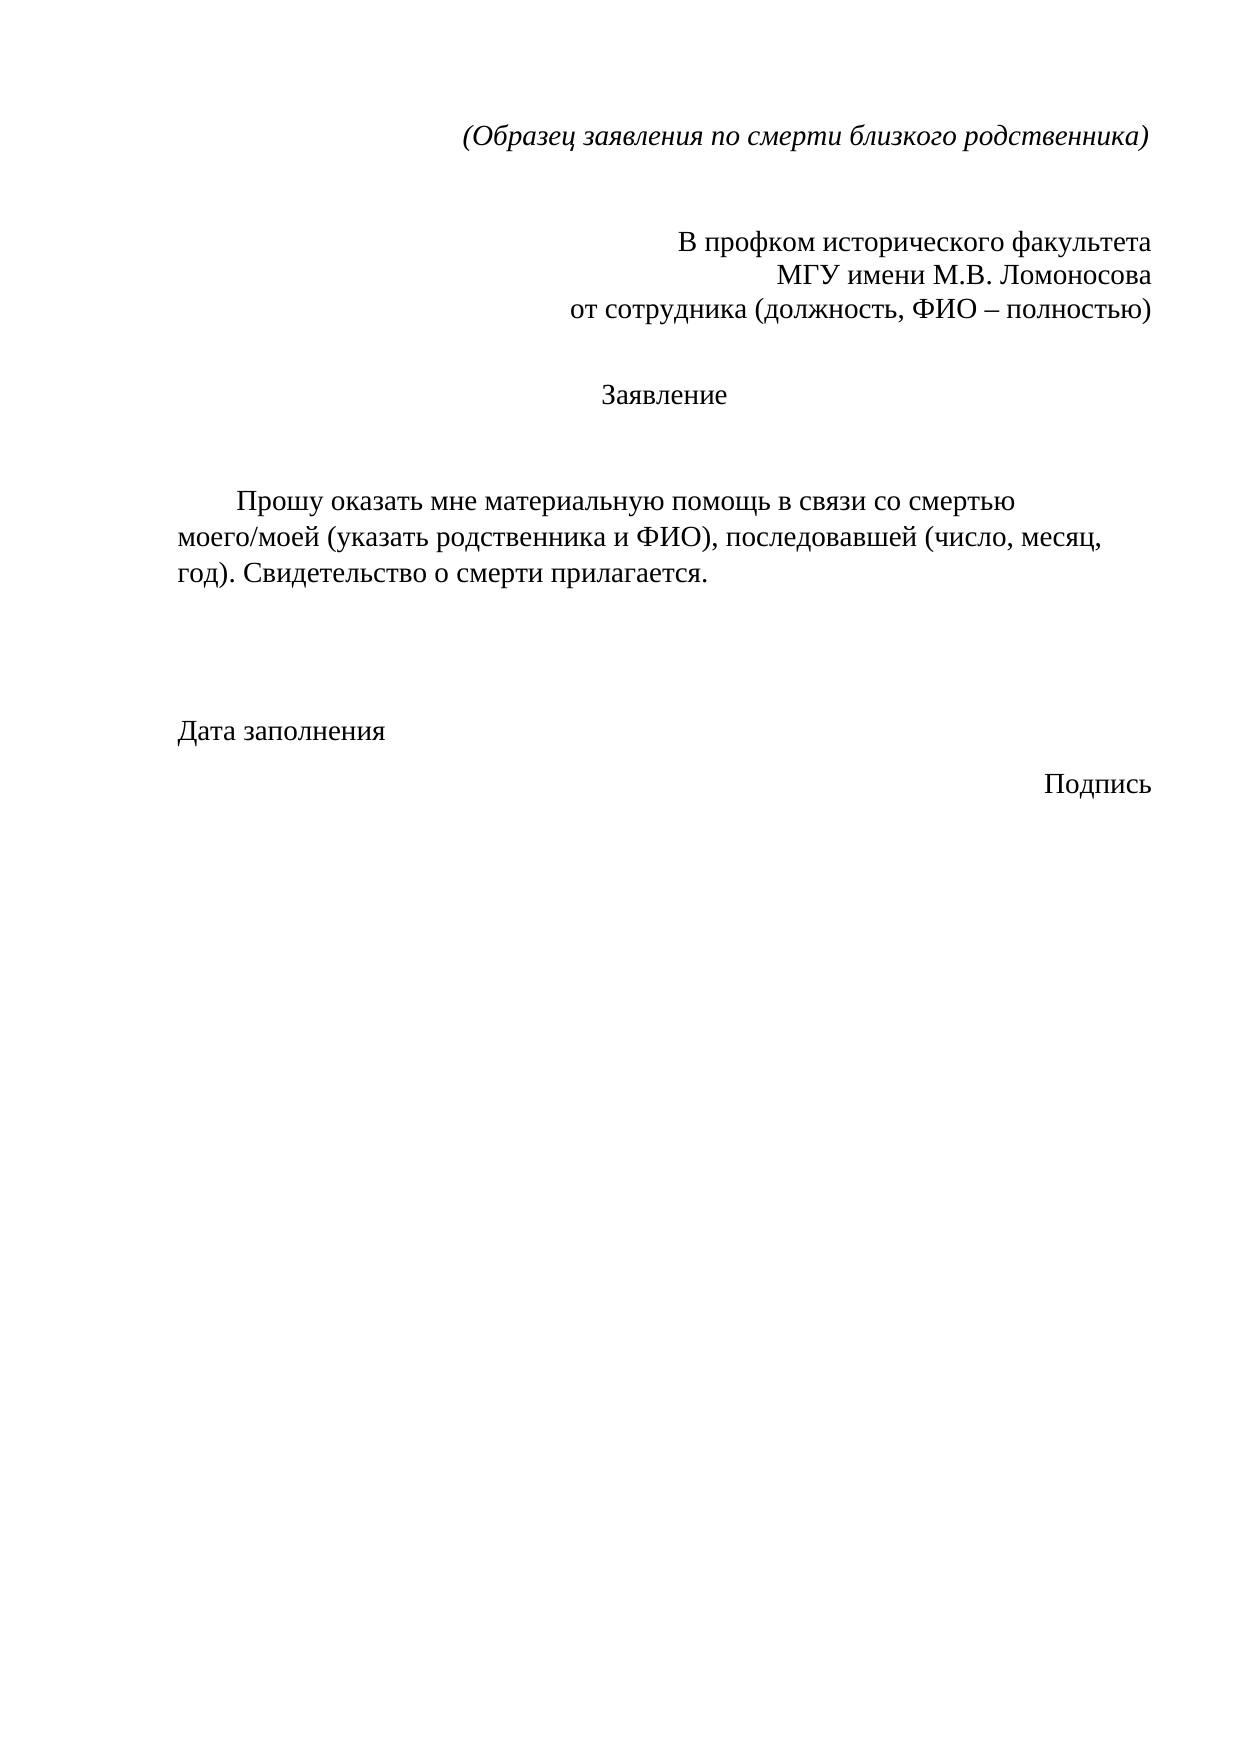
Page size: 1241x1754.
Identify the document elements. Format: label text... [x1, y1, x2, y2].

text Заявление [177, 377, 1152, 411]
text Подпись [177, 766, 1152, 800]
text Дата заполнения [177, 713, 1152, 747]
text В профком исторического факультета [177, 224, 1152, 257]
text МГУ имени М.В. Ломоносова [177, 257, 1152, 291]
text от сотрудника (должность, ФИО – полностью) [177, 291, 1152, 324]
text (Образец заявления по смерти близкого родственника) [177, 118, 1152, 152]
text Прошу оказать мне материальную помощь в связи со смертью моего/моей (указать родственника и ФИО), последовавшей (число, месяц, год). Свидетельство о смерти прилагается. [177, 483, 1152, 589]
